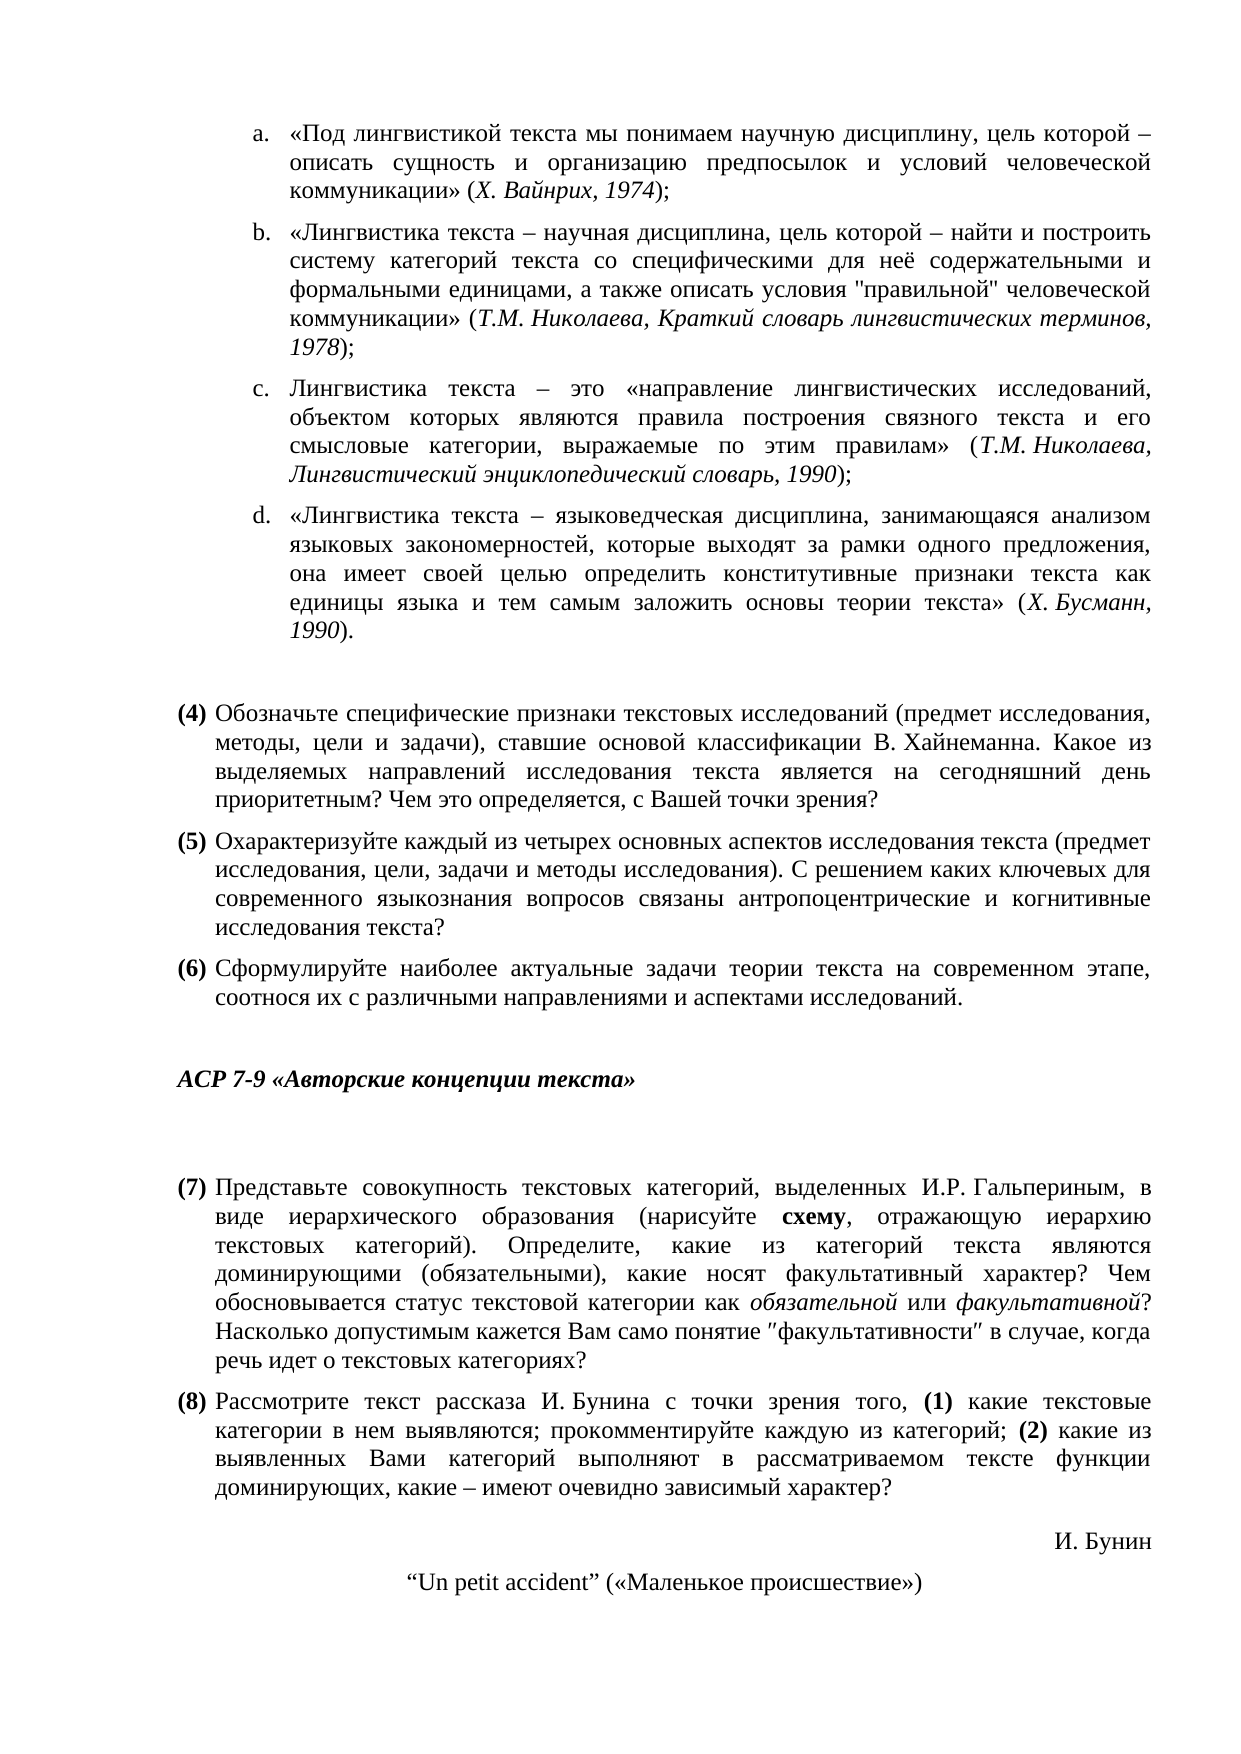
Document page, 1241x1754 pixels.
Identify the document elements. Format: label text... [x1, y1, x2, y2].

list Лингвистика текста – это «направление лингвистических исследований, объектом которых являются правила построения связного текста и его смысловые категории, выражаемые по этим правилам» (Т.М. Николаева, Лингвистический энциклопедический словарь, 1990); [252, 373, 1152, 488]
list Рассмотрите текст рассказа И. Бунина с точки зрения того, (1) какие текстовые категории в нем выявляются; прокомментируйте каждую из категорий; (2) какие из выявленных Вами категорий выполняют в рассматриваемом тексте функции доминирующих, какие – имеют очевидно зависимый характер? [177, 1386, 1152, 1501]
subtitle И. Бунин [236, 1526, 1152, 1555]
list Обозначьте специфические признаки текстовых исследований (предмет исследования, методы, цели и задачи), ставшие основой классификации В. Хайнеманна. Какое из выделяемых направлений исследования текста является на сегодняшний день приоритетным? Чем это определяется, с Вашей точки зрения? [177, 698, 1152, 813]
list Сформулируйте наиболее актуальные задачи теории текста на современном этапе, соотнося их с различными направлениями и аспектами исследований. [177, 953, 1152, 1011]
list «Лингвистика текста – языковедческая дисциплина, занимающаяся анализом языковых закономерностей, которые выходят за рамки одного предложения, она имеет своей целью определить конститутивные признаки текста как единицы языка и тем самым заложить основы теории текста» (Х. Бусманн, 1990). [252, 501, 1152, 644]
list «Под лингвистикой текста мы понимаем научную дисциплину, цель которой – описать сущность и организацию предпосылок и условий человеческой коммуникации» (Х. Вайнрих, 1974); [252, 118, 1152, 204]
text АСР 7-9 «Авторские концепции текста» [177, 1064, 1152, 1093]
list «Лингвистика текста – научная дисциплина, цель которой – найти и построить систему категорий текста со специфическими для неё содержательными и формальными единицами, а также описать условия ''правильной'' человеческой коммуникации» (Т.М. Николаева, Краткий словарь лингвистических терминов, 1978); [252, 217, 1152, 361]
text “Un petit accident” («Маленькое происшествие») [177, 1567, 1152, 1596]
list Охарактеризуйте каждый из четырех основных аспектов исследования текста (предмет исследования, цели, задачи и методы исследования). С решением каких ключевых для современного языкознания вопросов связаны антропоцентрические и когнитивные исследования текста? [177, 826, 1152, 941]
list Представьте совокупность текстовых категорий, выделенных И.Р. Гальпериным, в виде иерархического образования (нарисуйте схему, отражающую иерархию текстовых категорий). Определите, какие из категорий текста являются доминирующими (обязательными), какие носят факультативный характер? Чем обосновывается статус текстовой категории как обязательной или факультативной? Насколько допустимым кажется Вам само понятие ″факультативности″ в случае, когда речь идет о текстовых категориях? [177, 1172, 1152, 1373]
